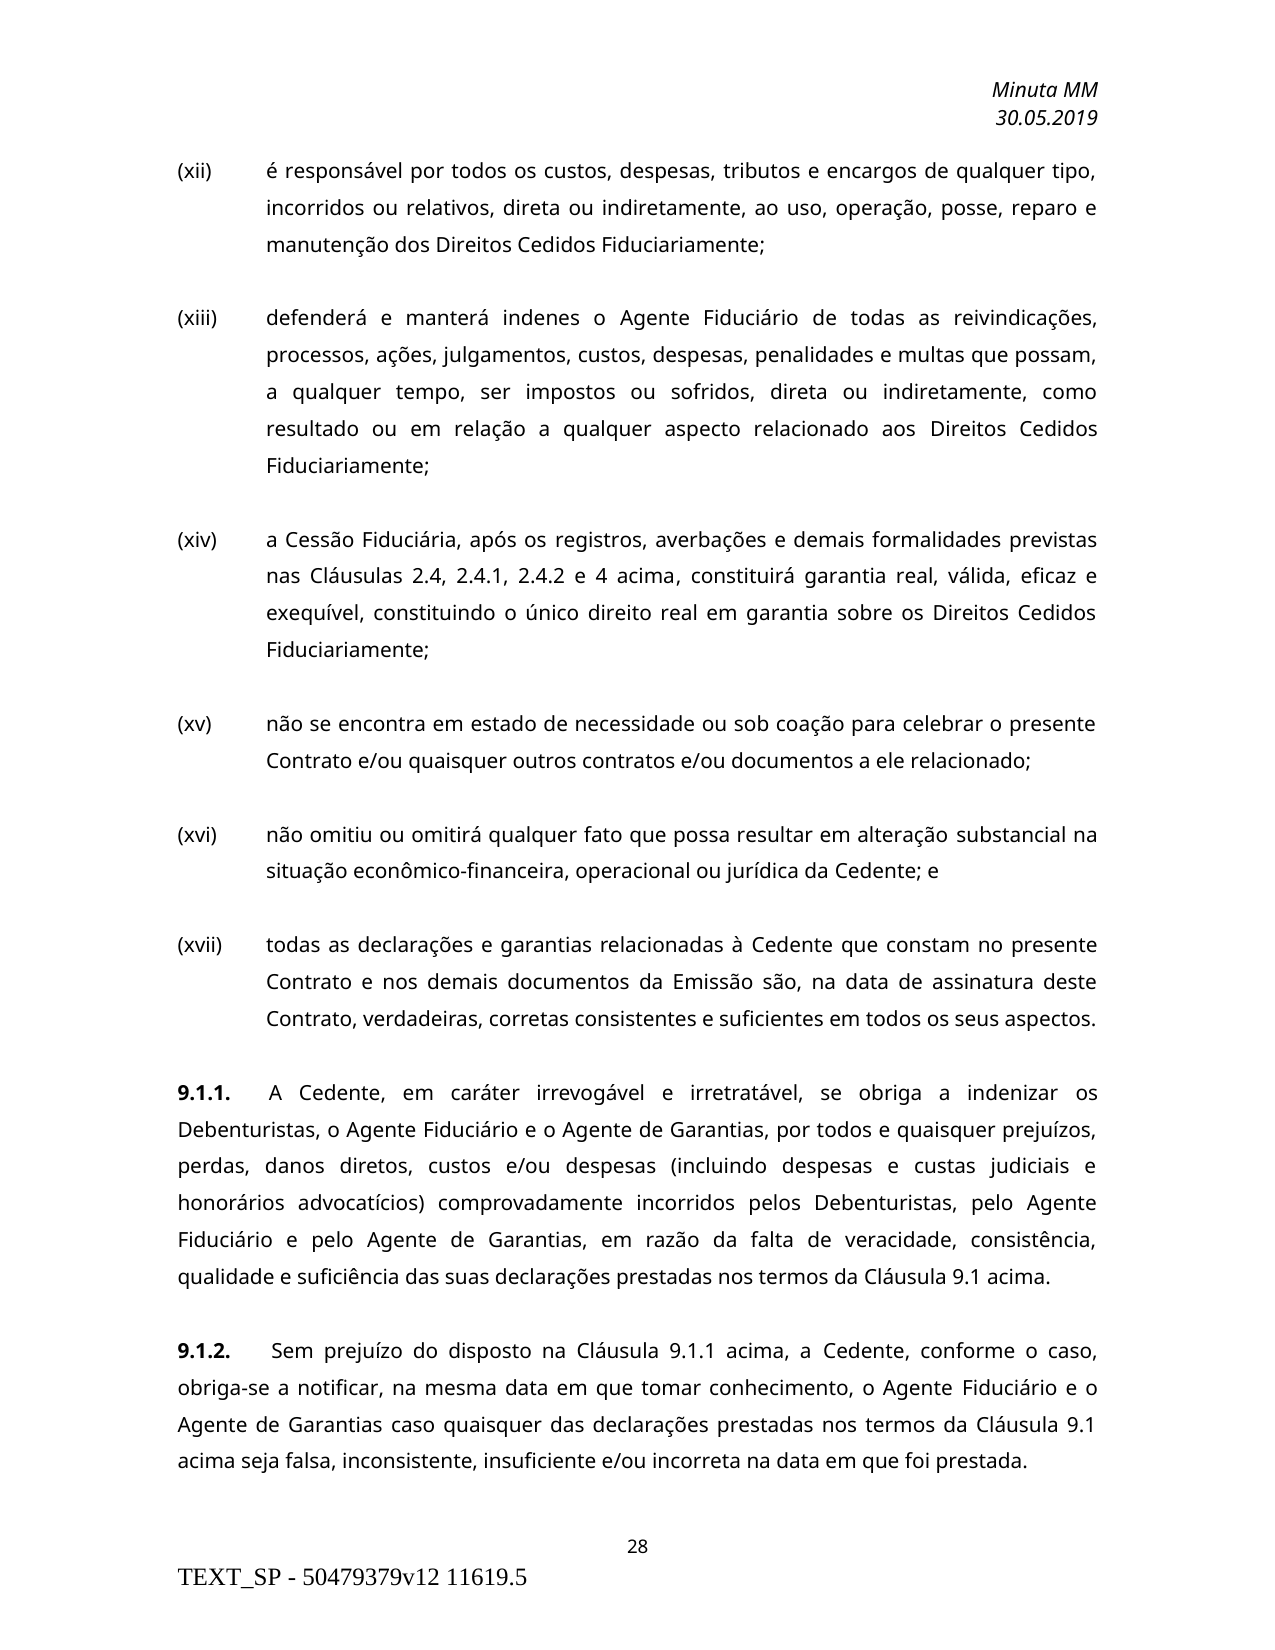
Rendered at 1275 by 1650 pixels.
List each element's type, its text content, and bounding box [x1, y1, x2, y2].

list é responsável por todos os custos, despesas, tributos e encargos de qualquer tipo, incorridos ou relativos, direta ou indiretamente, ao uso, operação, posse, reparo e manutenção dos Direitos Cedidos Fiduciariamente; [177, 156, 1098, 258]
list defenderá e manterá indenes o Agente Fiduciário de todas as reivindicações, processos, ações, julgamentos, custos, despesas, penalidades e multas que possam, a qualquer tempo, ser impostos ou sofridos, direta ou indiretamente, como resultado ou em relação a qualquer aspecto relacionado aos Direitos Cedidos Fiduciariamente; [177, 303, 1098, 479]
list todas as declarações e garantias relacionadas à Cedente que constam no presente Contrato e nos demais documentos da Emissão são, na data de assinatura deste Contrato, verdadeiras, corretas consistentes e suficientes em todos os seus aspectos. [177, 930, 1098, 1032]
list a Cessão Fiduciária, após os registros, averbações e demais formalidades previstas nas Cláusulas 2.4, 2.4.1, 2.4.2 e 4 acima, constituirá garantia real, válida, eficaz e exequível, constituindo o único direito real em garantia sobre os Direitos Cedidos Fiduciariamente; [177, 525, 1098, 664]
list não se encontra em estado de necessidade ou sob coação para celebrar o presente Contrato e/ou quaisquer outros contratos e/ou documentos a ele relacionado; [177, 709, 1098, 774]
subtitle 9.1.1. A Cedente, em caráter irrevogável e irretratável, se obriga a indenizar os Debenturistas, o Agente Fiduciário e o Agente de Garantias, por todos e quaisquer prejuízos, perdas, danos diretos, custos e/ou despesas (incluindo despesas e custas judiciais e honorários advocatícios) comprovadamente incorridos pelos Debenturistas, pelo Agente Fiduciário e pelo Agente de Garantias, em razão da falta de veracidade, consistência, qualidade e suficiência das suas declarações prestadas nos termos da Cláusula 9.1 acima. [177, 1078, 1098, 1291]
text 9.1.2. Sem prejuízo do disposto na Cláusula 9.1.1 acima, a Cedente, conforme o caso, obriga-se a notificar, na mesma data em que tomar conhecimento, o Agente Fiduciário e o Agente de Garantias caso quaisquer das declarações prestadas nos termos da Cláusula 9.1 acima seja falsa, inconsistente, insuficiente e/ou incorreta na data em que foi prestada. [177, 1336, 1098, 1475]
list não omitiu ou omitirá qualquer fato que possa resultar em alteração substancial na situação econômico-financeira, operacional ou jurídica da Cedente; e [177, 820, 1098, 885]
